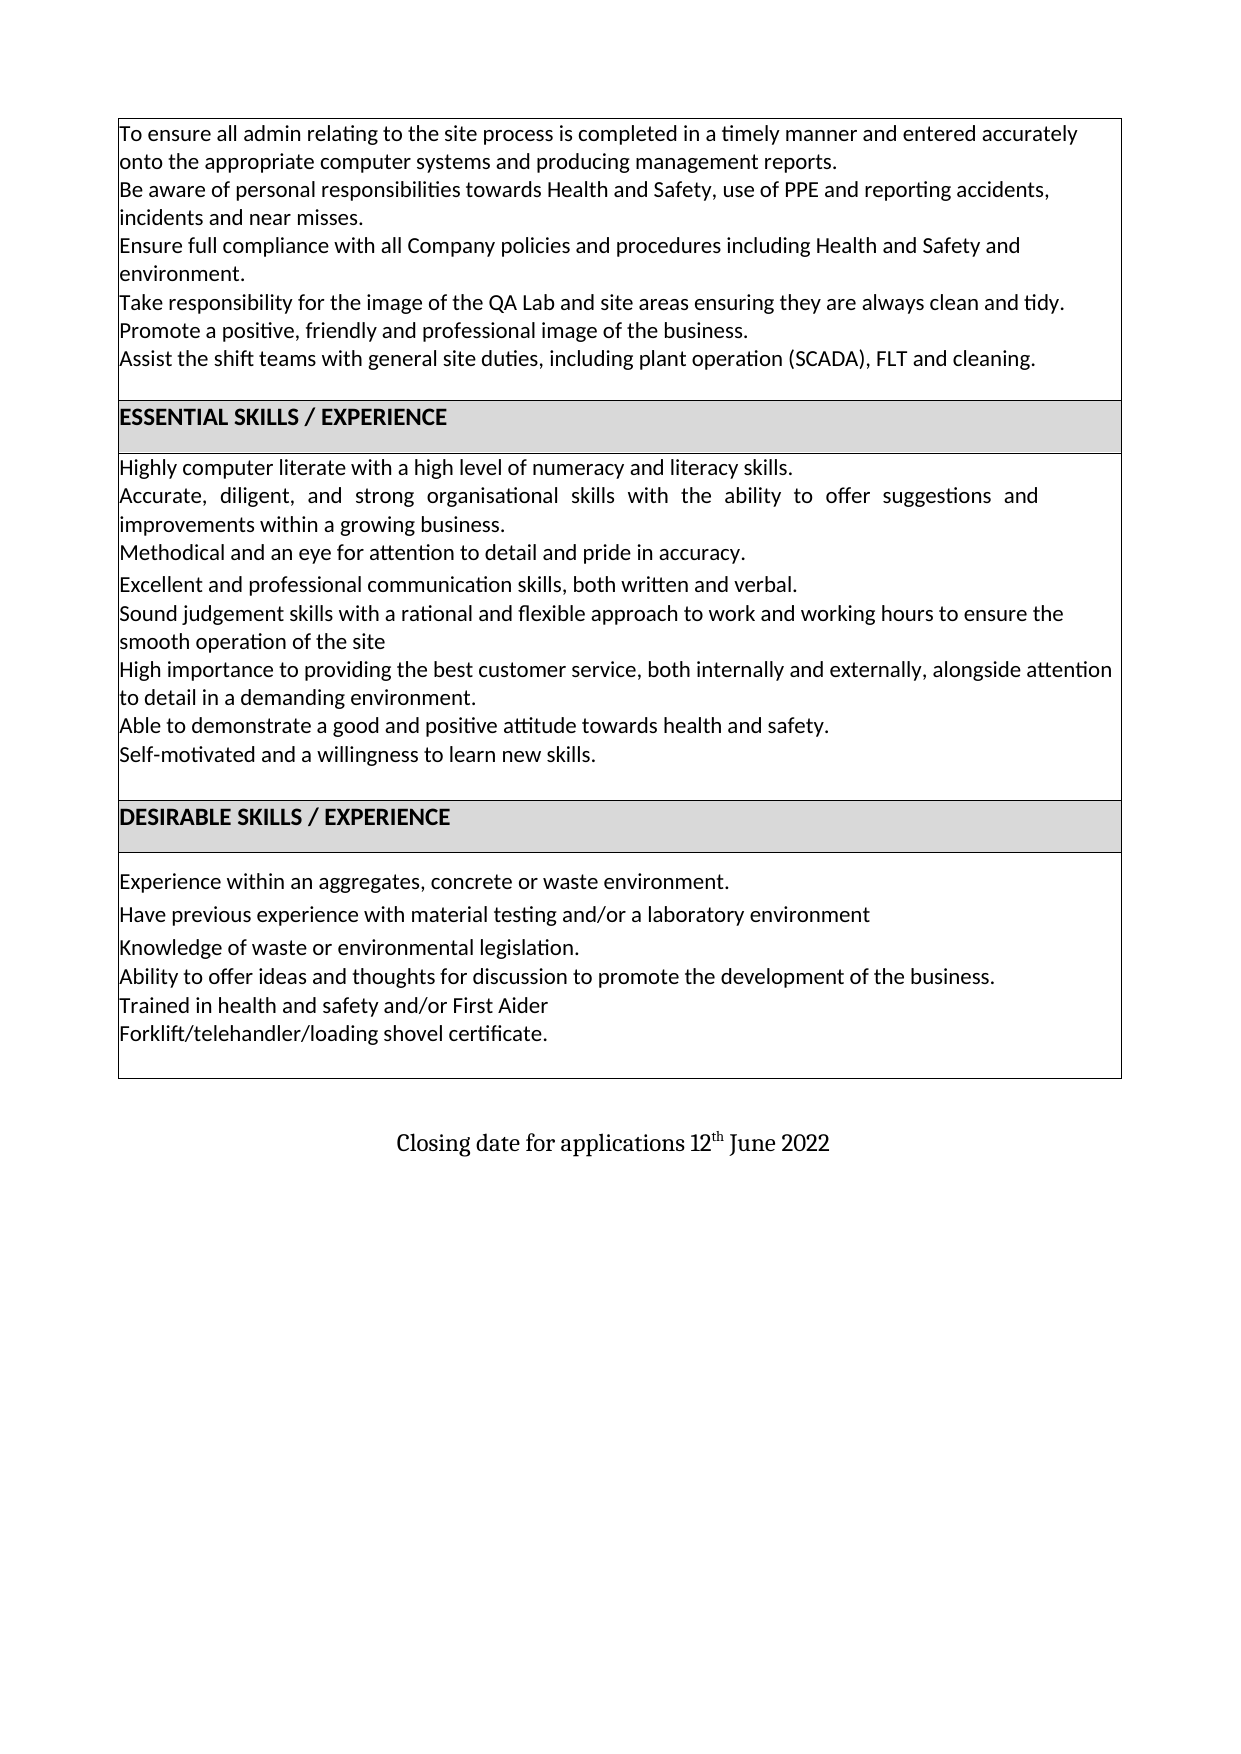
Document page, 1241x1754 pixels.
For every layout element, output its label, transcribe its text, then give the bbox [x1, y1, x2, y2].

table_cell DESIRABLE SKILLS / EXPERIENCE [119, 801, 1121, 852]
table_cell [119, 119, 1121, 400]
text Closing date for applications 12th June 2022 [118, 1129, 1108, 1157]
table_cell Experience within an aggregates, concrete or waste environment. Have previous experience with material testing and/or a laboratory environment Knowledge of waste or environmental legislation. Ability to offer ideas and thoughts for discussion to promote the development of the business. Trained in health and safety and/or First Aider Forklift/telehandler/loading shovel certificate. [119, 853, 1121, 1078]
table_cell Highly computer literate with a high level of numeracy and literacy skills. Accurate, diligent, and strong organisational skills with the ability to offer suggestions and improvements within a growing business. Methodical and an eye for attention to detail and pride in accuracy. Excellent and professional communication skills, both written and verbal. Sound judgement skills with a rational and flexible approach to work and working hours to ensure the smooth operation of the site High importance to providing the best customer service, both internally and externally, alongside attention to detail in a demanding environment. Able to demonstrate a good and positive attitude towards health and safety. Self-motivated and a willingness to learn new skills. [119, 454, 1121, 800]
table_cell ESSENTIAL SKILLS / EXPERIENCE [119, 401, 1121, 452]
